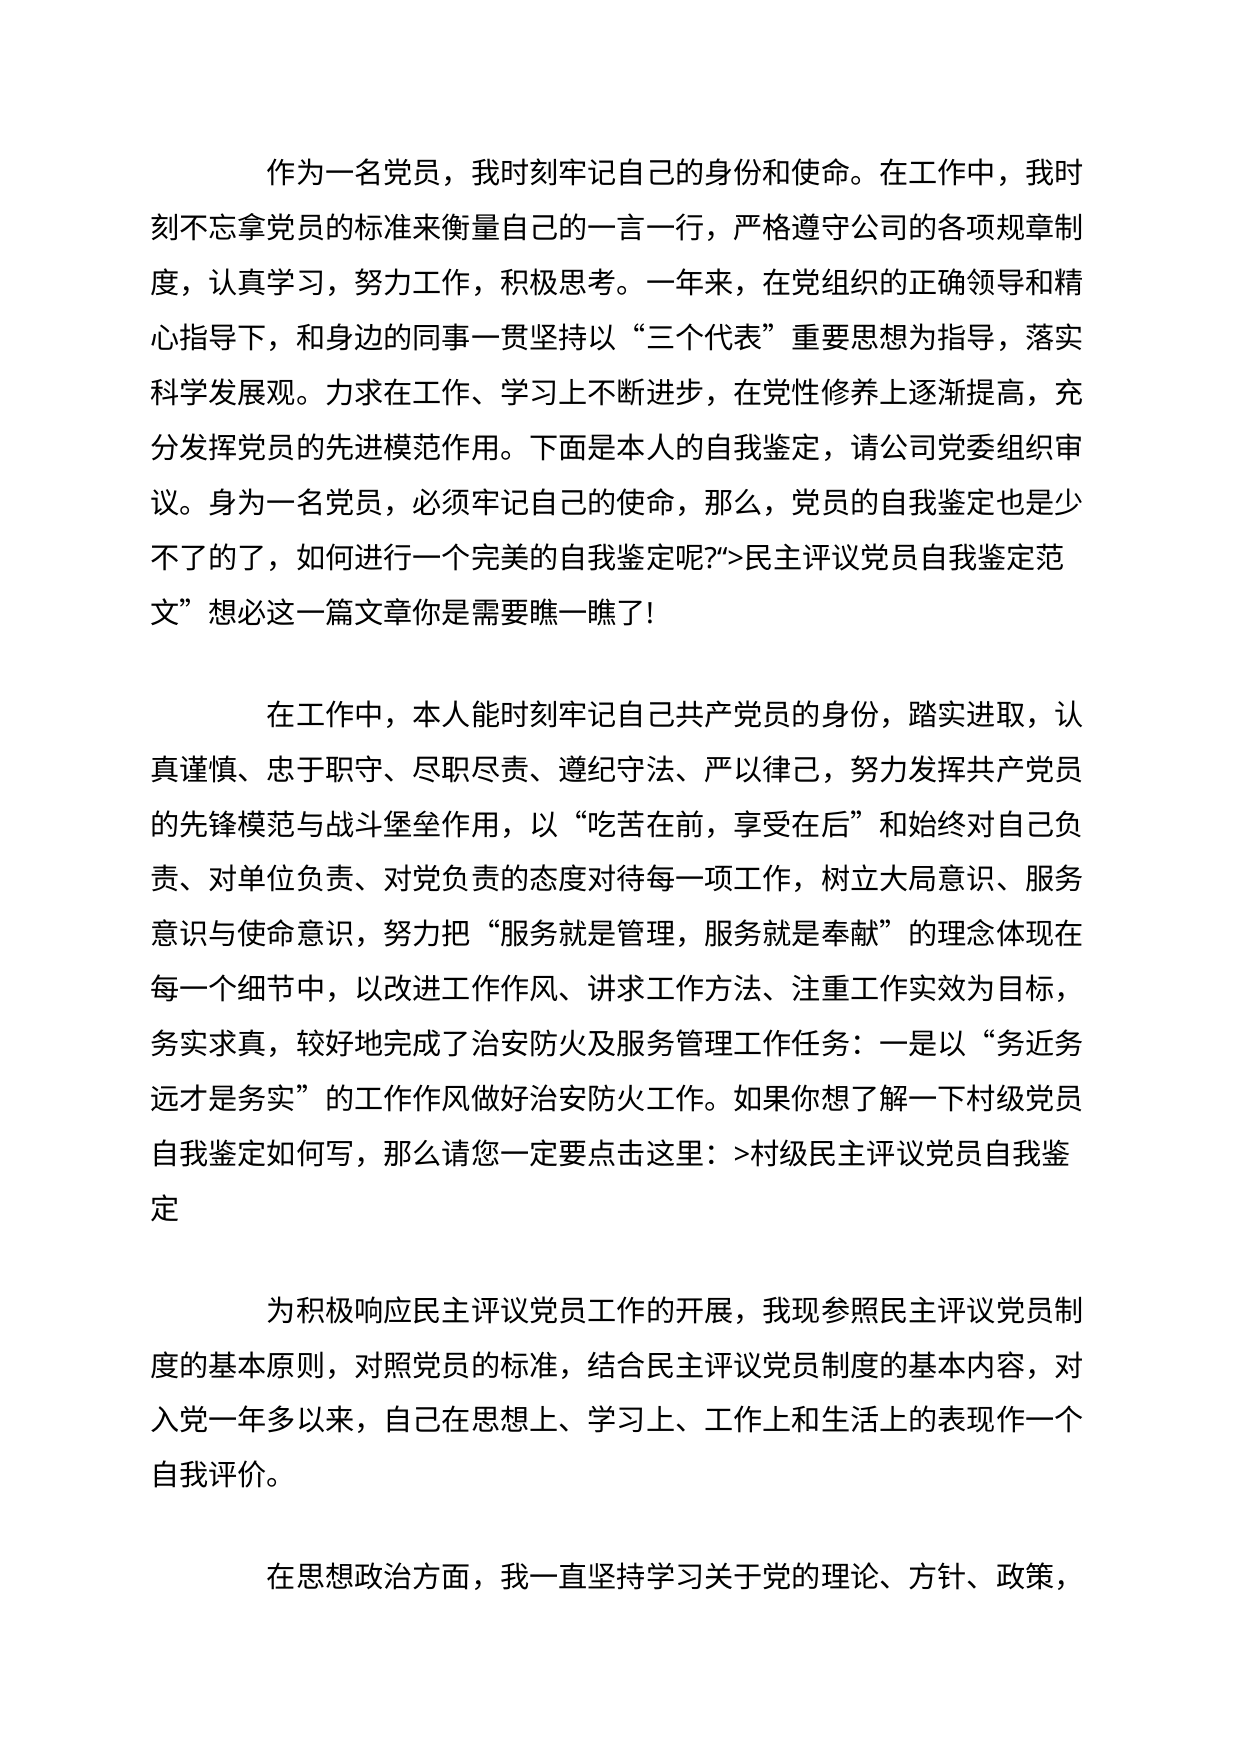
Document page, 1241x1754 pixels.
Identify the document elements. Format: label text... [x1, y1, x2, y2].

text 为积极响应民主评议党员工作的开展，我现参照民主评议党员制度的基本原则，对照党员的标准，结合民主评议党员制度的基本内容，对入党一年多以来，自己在思想上、学习上、工作上和生活上的表现作一个自我评价。 [150, 1287, 1090, 1494]
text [150, 1554, 1090, 1596]
text 在工作中，本人能时刻牢记自己共产党员的身份，踏实进取，认真谨慎、忠于职守、尽职尽责、遵纪守法、严以律己，努力发挥共产党员的先锋模范与战斗堡垒作用，以“吃苦在前，享受在后”和始终对自己负责、对单位负责、对党负责的态度对待每一项工作，树立大局意识、服务意识与使命意识，努力把“服务就是管理，服务就是奉献”的理念体现在每一个细节中，以改进工作作风、讲求工作方法、注重工作实效为目标，务实求真，较好地完成了治安防火及服务管理工作任务：一是以“务近务远才是务实”的工作作风做好治安防火工作。如果你想了解一下村级党员自我鉴定如何写，那么请您一定要点击这里：>村级民主评议党员自我鉴定 [150, 691, 1090, 1228]
text 作为一名党员，我时刻牢记自己的身份和使命。在工作中，我时刻不忘拿党员的标准来衡量自己的一言一行，严格遵守公司的各项规章制度，认真学习，努力工作，积极思考。一年来，在党组织的正确领导和精心指导下，和身边的同事一贯坚持以“三个代表”重要思想为指导，落实科学发展观。力求在工作、学习上不断进步，在党性修养上逐渐提高，充分发挥党员的先进模范作用。下面是本人的自我鉴定，请公司党委组织审议。身为一名党员，必须牢记自己的使命，那么，党员的自我鉴定也是少不了的了，如何进行一个完美的自我鉴定呢?“>民主评议党员自我鉴定范文”想必这一篇文章你是需要瞧一瞧了! [150, 150, 1090, 632]
